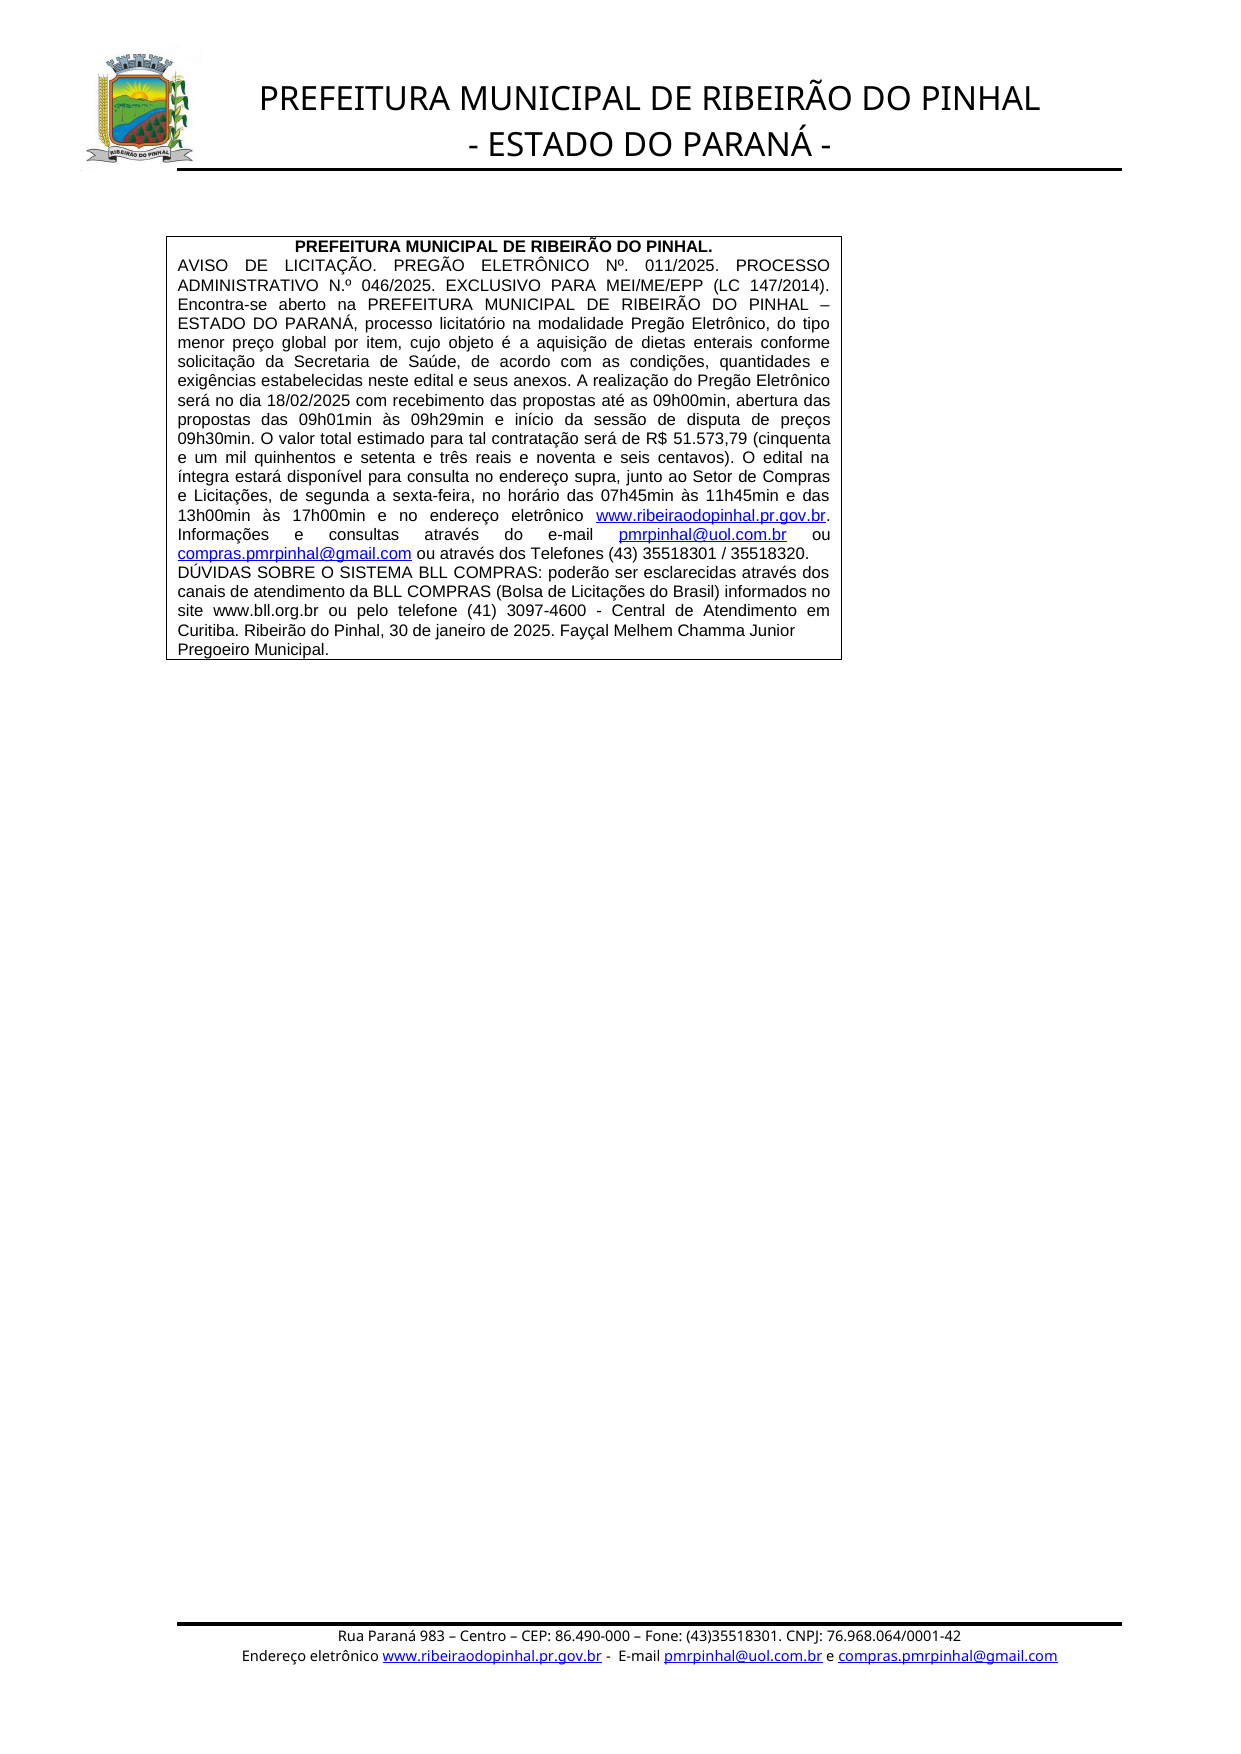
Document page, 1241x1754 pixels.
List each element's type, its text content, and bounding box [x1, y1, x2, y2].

table_header PREFEITURA MUNICIPAL DE RIBEIRÃO DO PINHAL. AVISO DE LICITAÇÃO. PREGÃO ELETRÔNICO Nº. 011/2025. PROCESSO ADMINISTRATIVO N.º 046/2025. EXCLUSIVO PARA MEI/ME/EPP (LC 147/2014). Encontra-se aberto na PREFEITURA MUNICIPAL DE RIBEIRÃO DO PINHAL – ESTADO DO PARANÁ, processo licitatório na modalidade Pregão Eletrônico, do tipo menor preço global por item, cujo objeto é a aquisição de dietas enterais conforme solicitação da Secretaria de Saúde, de acordo com as condições, quantidades e exigências estabelecidas neste edital e seus anexos. A realização do Pregão Eletrônico será no dia 18/02/2025 com recebimento das propostas até as 09h00min, abertura das propostas das 09h01min às 09h29min e início da sessão de disputa de preços 09h30min. O valor total estimado para tal contratação será de R$ 51.573,79 (cinquenta e um mil quinhentos e setenta e três reais e noventa e seis centavos). O edital na íntegra estará disponível para consulta no endereço supra, junto ao Setor de Compras e Licitações, de segunda a sexta-feira, no horário das 07h45min às 11h45min e das 13h00min às 17h00min e no endereço eletrônico www.ribeiraodopinhal.pr.gov.br. Informações e consultas através do e-mail pmrpinhal@uol.com.br ou compras.pmrpinhal@gmail.com ou através dos Telefones (43) 35518301 / 35518320. DÚVIDAS SOBRE O SISTEMA BLL COMPRAS: poderão ser esclarecidas através dos canais de atendimento da BLL COMPRAS (Bolsa de Licitações do Brasil) informados no site www.bll.org.br ou pelo telefone (41) 3097-4600 - Central de Atendimento em Curitiba. Ribeirão do Pinhal, 30 de janeiro de 2025. Fayçal Melhem Chamma Junior Pregoeiro Municipal. [167, 237, 841, 659]
picture [79, 45, 202, 171]
